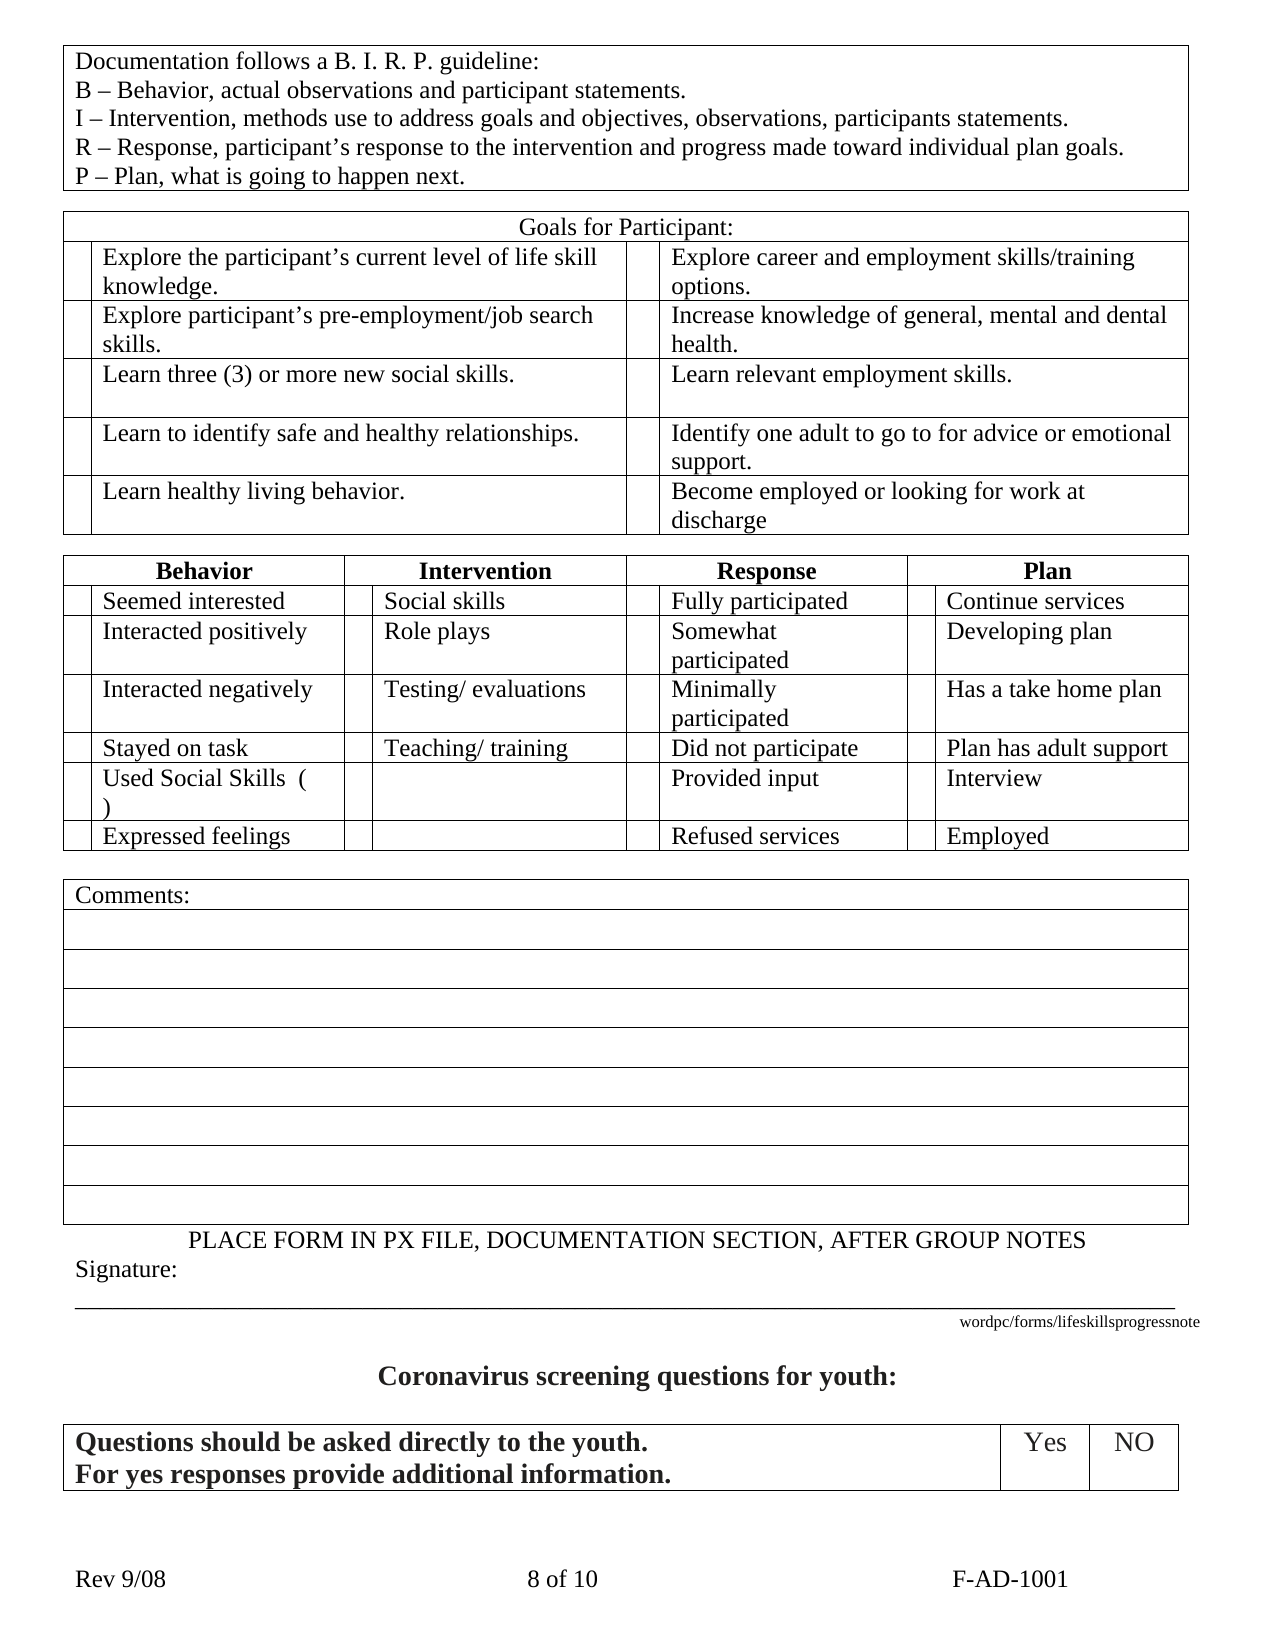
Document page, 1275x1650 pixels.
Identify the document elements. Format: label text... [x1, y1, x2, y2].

table_cell Used Social Skills ( ) [92, 763, 344, 820]
table_cell [908, 763, 935, 820]
table_cell Explore the participant’s current level of life skill knowledge. [92, 242, 626, 299]
table_header Comments: [64, 880, 1188, 909]
table_cell [64, 301, 91, 358]
table_cell Explore participant’s pre-employment/job search skills. [92, 301, 626, 358]
table_cell [627, 418, 659, 475]
table_cell [627, 301, 659, 358]
table_cell [64, 989, 1188, 1027]
table_cell Documentation follows a B. I. R. P. guideline: B – Behavior, actual observations and participant statements. I – Intervention, methods use to address goals and objectives, observations, participants statements. R – Response, participant’s response to the intervention and progress made toward individual plan goals. P – Plan, what is going to happen next. [64, 46, 1188, 190]
text Signature: ________________________________________________________________________________________ [75, 1254, 1200, 1311]
table_cell Interacted negatively [92, 675, 344, 732]
table_cell Testing/ evaluations [373, 675, 626, 732]
table_cell Stayed on task [92, 733, 344, 762]
table_header NO [1090, 1425, 1178, 1490]
table_cell [908, 733, 935, 762]
table_cell Employed [936, 821, 1188, 850]
table_cell Fully participated [660, 586, 907, 615]
table_cell Refused services [660, 821, 907, 850]
table_cell Identify one adult to go to for advice or emotional support. [660, 418, 1188, 475]
table_cell Seemed interested [92, 586, 344, 615]
table_cell [345, 733, 372, 762]
table_header Response [627, 556, 907, 585]
table_cell [908, 616, 935, 673]
table_cell [64, 586, 91, 615]
table_cell Developing plan [936, 616, 1188, 673]
table_cell [373, 763, 626, 820]
table_cell [64, 733, 91, 762]
table_cell Learn to identify safe and healthy relationships. [92, 418, 626, 475]
table_cell Learn three (3) or more new social skills. [92, 359, 626, 417]
table_cell [64, 1186, 1188, 1224]
text Coronavirus screening questions for youth: [75, 1359, 1200, 1392]
table_cell [627, 675, 659, 732]
table_cell Minimally participated [660, 675, 907, 732]
table_header Plan [908, 556, 1188, 585]
table_cell [345, 821, 372, 850]
table_header Goals for Participant: [64, 212, 1188, 241]
table_cell [627, 586, 659, 615]
table_cell Increase knowledge of general, mental and dental health. [660, 301, 1188, 358]
table_cell [373, 821, 626, 850]
table_cell [64, 675, 91, 732]
table_cell Learn healthy living behavior. [92, 476, 626, 534]
text wordpc/forms/lifeskillsprogressnote [75, 1311, 1200, 1331]
table_cell Plan has adult support [936, 733, 1188, 762]
table_cell [627, 616, 659, 673]
table_cell [64, 476, 91, 534]
table_cell [64, 1146, 1188, 1185]
table_header Behavior [64, 556, 344, 585]
table_cell [627, 763, 659, 820]
table_cell [64, 763, 91, 820]
table_cell [64, 242, 91, 299]
table_cell Explore career and employment skills/training options. [660, 242, 1188, 299]
table_cell Role plays [373, 616, 626, 673]
table_header Questions should be asked directly to the youth. For yes responses provide additional information. [64, 1425, 1000, 1490]
table_cell Expressed feelings [92, 821, 344, 850]
table_cell [64, 1068, 1188, 1106]
table_cell Interview [936, 763, 1188, 820]
table_cell [345, 675, 372, 732]
table_cell [627, 733, 659, 762]
table_cell [345, 586, 372, 615]
table_cell Did not participate [660, 733, 907, 762]
table_cell Social skills [373, 586, 626, 615]
table_cell Provided input [660, 763, 907, 820]
table_cell [345, 763, 372, 820]
table_header Intervention [345, 556, 626, 585]
table_cell Teaching/ training [373, 733, 626, 762]
table_cell [345, 616, 372, 673]
table_cell [627, 359, 659, 417]
table_cell [64, 1028, 1188, 1067]
table_cell [64, 616, 91, 673]
table_cell [64, 359, 91, 417]
table_cell [64, 1107, 1188, 1145]
text PLACE FORM IN PX FILE, DOCUMENTATION SECTION, AFTER GROUP NOTES [75, 1225, 1200, 1254]
table_cell Continue services [936, 586, 1188, 615]
table_cell [64, 910, 1188, 948]
table_cell [64, 950, 1188, 988]
table_cell Interacted positively [92, 616, 344, 673]
table_cell [908, 821, 935, 850]
table_cell [64, 821, 91, 850]
table_cell [908, 586, 935, 615]
table_cell Has a take home plan [936, 675, 1188, 732]
table_cell [627, 476, 659, 534]
table_cell [627, 821, 659, 850]
table_cell Somewhat participated [660, 616, 907, 673]
table_cell Become employed or looking for work at discharge [660, 476, 1188, 534]
table_cell Learn relevant employment skills. [660, 359, 1188, 417]
table_cell [908, 675, 935, 732]
table_cell [627, 242, 659, 299]
table_header Yes [1001, 1425, 1089, 1490]
table_cell [64, 418, 91, 475]
